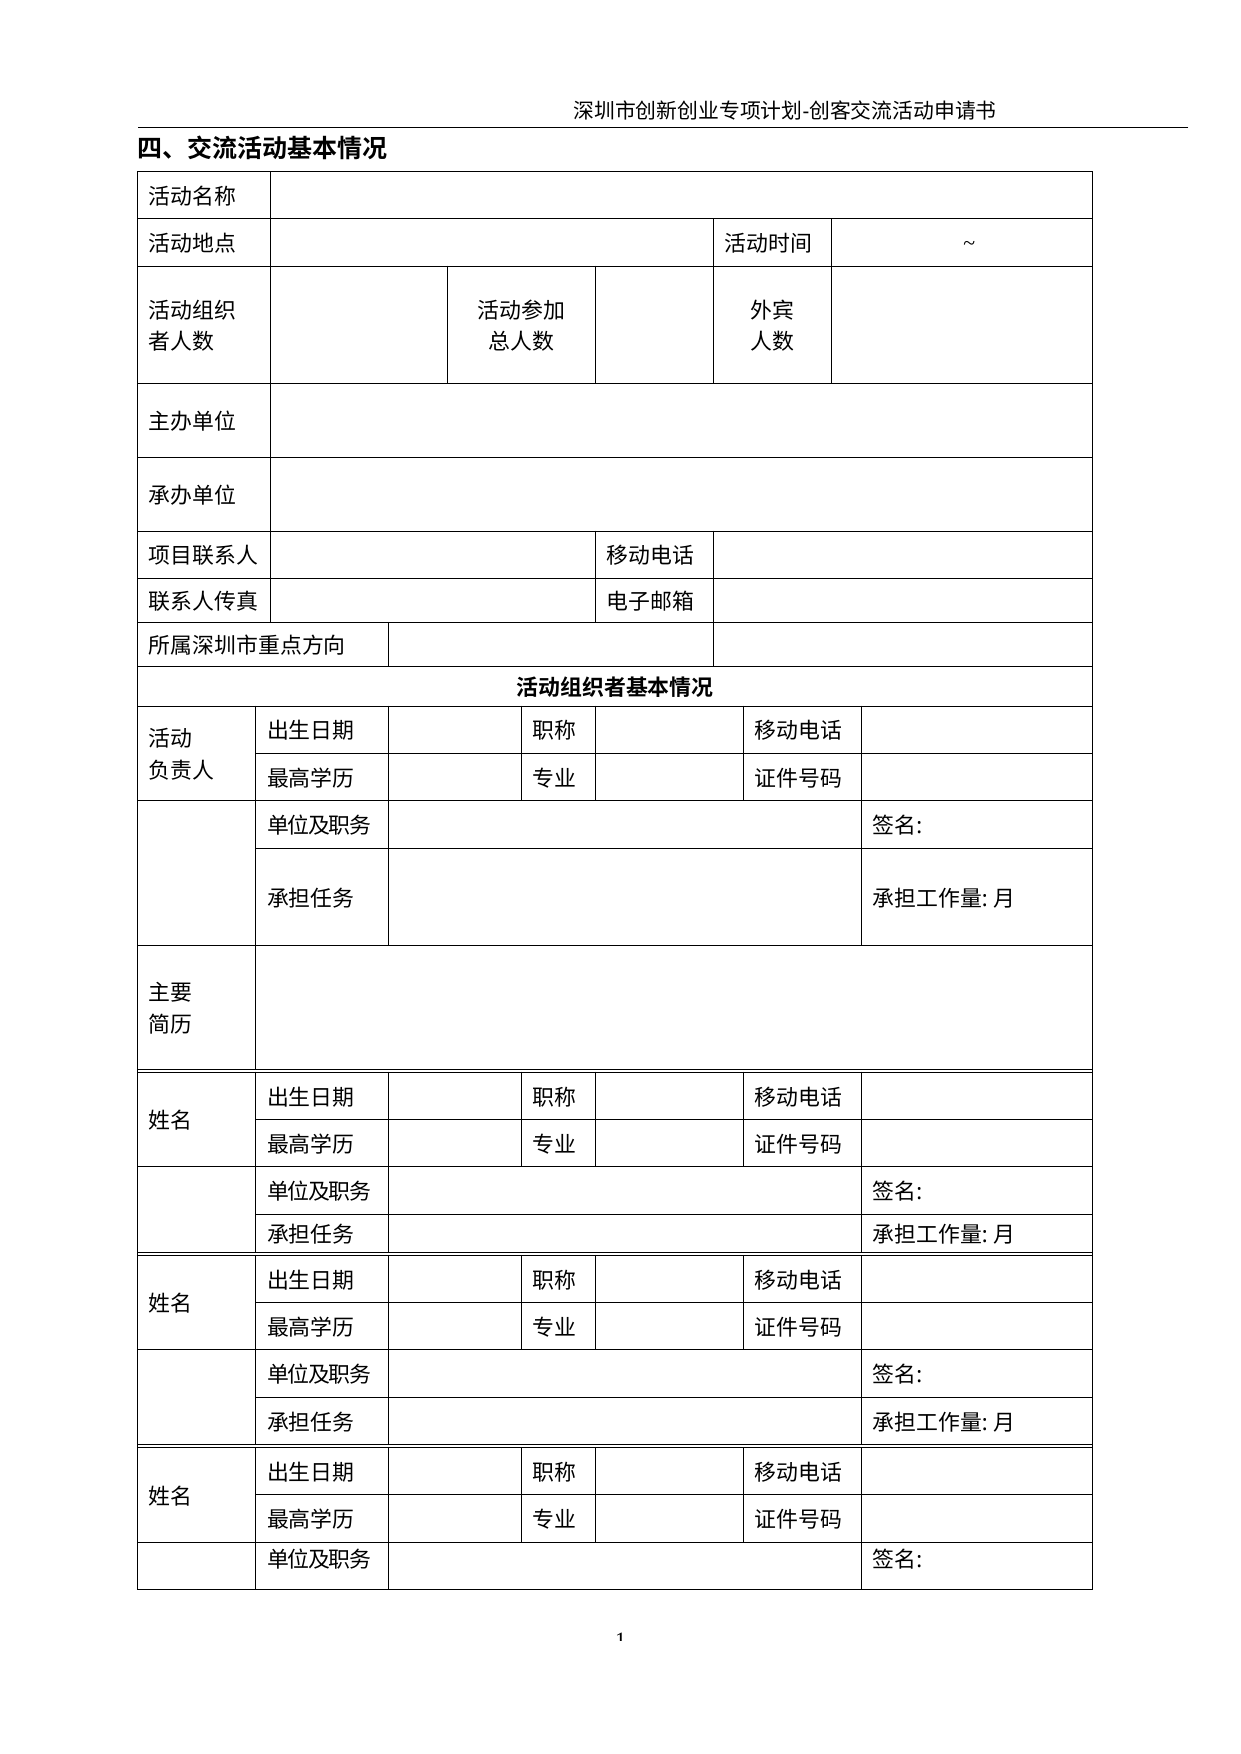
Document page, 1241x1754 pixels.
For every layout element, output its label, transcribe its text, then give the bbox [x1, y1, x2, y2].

table_cell [389, 1215, 861, 1252]
table_cell [389, 1495, 521, 1542]
table_cell [596, 267, 713, 383]
table_cell [389, 707, 521, 753]
table_cell 签名: [862, 1167, 1092, 1213]
table_cell 姓名 [138, 1073, 255, 1166]
table_cell 单位及职务 [256, 1167, 388, 1213]
table_cell [271, 384, 1092, 457]
table_cell 承担任务 [256, 1215, 388, 1252]
table_cell 职称 [522, 1073, 595, 1119]
table_cell [862, 1448, 1092, 1494]
table_cell [389, 1448, 521, 1494]
table_cell [138, 1543, 255, 1589]
table_cell [862, 1256, 1092, 1302]
table_cell 活动参加 总人数 [448, 267, 595, 383]
table_cell 移动电话 [744, 1256, 861, 1302]
table_cell [596, 1448, 743, 1494]
table_cell 专业 [522, 754, 595, 800]
table_cell [389, 1256, 521, 1302]
table_cell [138, 1350, 255, 1444]
table_cell 姓名 [138, 1448, 255, 1542]
table_cell 移动电话 [596, 532, 713, 578]
table_cell 证件号码 [744, 1303, 861, 1349]
table_header [271, 172, 1092, 218]
table_cell [596, 707, 743, 753]
table_cell 承担工作量: 月 [862, 849, 1092, 944]
table_cell 职称 [522, 707, 595, 753]
table_cell 承担任务 [256, 849, 388, 944]
table_cell 承担工作量: 月 [862, 1398, 1092, 1444]
table_cell [862, 1120, 1092, 1166]
table_cell 所属深圳市重点方向 [138, 623, 388, 666]
table_cell 电子邮箱 [596, 579, 713, 622]
table_cell 签名: [862, 1543, 1092, 1589]
table_cell 最高学历 [256, 754, 388, 800]
table_cell 主办单位 [138, 384, 270, 457]
table_cell 活动 负责人 [138, 707, 255, 800]
table_cell 专业 [522, 1495, 595, 1542]
table_cell 出生日期 [256, 1256, 388, 1302]
text 四、交流活动基本情况 [137, 128, 1240, 165]
table_cell 最高学历 [256, 1120, 388, 1166]
table_cell [832, 267, 1092, 383]
table_cell [138, 1167, 255, 1252]
table_header 活动名称 [138, 172, 270, 218]
table_cell [596, 1303, 743, 1349]
table_cell 移动电话 [744, 1073, 861, 1119]
table_cell [596, 1495, 743, 1542]
table_cell [714, 623, 1092, 666]
table_cell [389, 1303, 521, 1349]
table_cell [138, 801, 255, 944]
table_cell [862, 1303, 1092, 1349]
table_cell 外宾 人数 [714, 267, 831, 383]
table_cell 联系人传真 [138, 579, 270, 622]
table_cell 专业 [522, 1303, 595, 1349]
table_cell 签名: [862, 801, 1092, 847]
table_cell 职称 [522, 1448, 595, 1494]
table_cell 移动电话 [744, 1448, 861, 1494]
table_cell 证件号码 [744, 1120, 861, 1166]
table_cell 出生日期 [256, 1448, 388, 1494]
table_cell 项目联系人 [138, 532, 270, 578]
table_cell 签名: [862, 1350, 1092, 1397]
table_cell 职称 [522, 1256, 595, 1302]
table_cell [389, 849, 861, 944]
table_cell [862, 707, 1092, 753]
table_cell 证件号码 [744, 1495, 861, 1542]
table_cell ~ [832, 219, 1092, 266]
table_cell 移动电话 [744, 707, 861, 753]
table_cell 承担工作量: 月 [862, 1215, 1092, 1252]
table_cell 活动组织 者人数 [138, 267, 270, 383]
table_cell 活动组织者基本情况 [138, 667, 1092, 706]
table_cell 最高学历 [256, 1303, 388, 1349]
table_cell [596, 754, 743, 800]
table_cell [862, 1495, 1092, 1542]
table_cell [596, 1256, 743, 1302]
table_cell [389, 1167, 861, 1213]
table_cell 出生日期 [256, 1073, 388, 1119]
table_cell 证件号码 [744, 754, 861, 800]
table_cell [271, 532, 595, 578]
table_cell [271, 267, 447, 383]
table_cell [389, 1350, 861, 1397]
table_cell 最高学历 [256, 1495, 388, 1542]
table_cell [389, 1073, 521, 1119]
table_cell [596, 1120, 743, 1166]
table_cell [389, 1543, 861, 1589]
table_cell 主要 简历 [138, 946, 255, 1069]
table_cell 专业 [522, 1120, 595, 1166]
table_cell [389, 1120, 521, 1166]
table_cell [714, 579, 1092, 622]
table_cell [596, 1073, 743, 1119]
table_cell 活动地点 [138, 219, 270, 266]
table_cell [271, 579, 595, 622]
table_cell [256, 946, 1092, 1069]
table_cell [389, 623, 713, 666]
table_cell [862, 754, 1092, 800]
table_cell [389, 1398, 861, 1444]
table_cell 单位及职务 [256, 801, 388, 847]
table_cell 出生日期 [256, 707, 388, 753]
table_cell 单位及职务 [256, 1543, 388, 1589]
table_cell [714, 532, 1092, 578]
table_cell 活动时间 [714, 219, 831, 266]
table_cell [389, 801, 861, 847]
table_cell [271, 458, 1092, 531]
table_cell 承担任务 [256, 1398, 388, 1444]
table_cell [271, 219, 713, 266]
table_cell 单位及职务 [256, 1350, 388, 1397]
table_cell [862, 1073, 1092, 1119]
table_cell 承办单位 [138, 458, 270, 531]
table_cell [389, 754, 521, 800]
table_cell 姓名 [138, 1256, 255, 1349]
